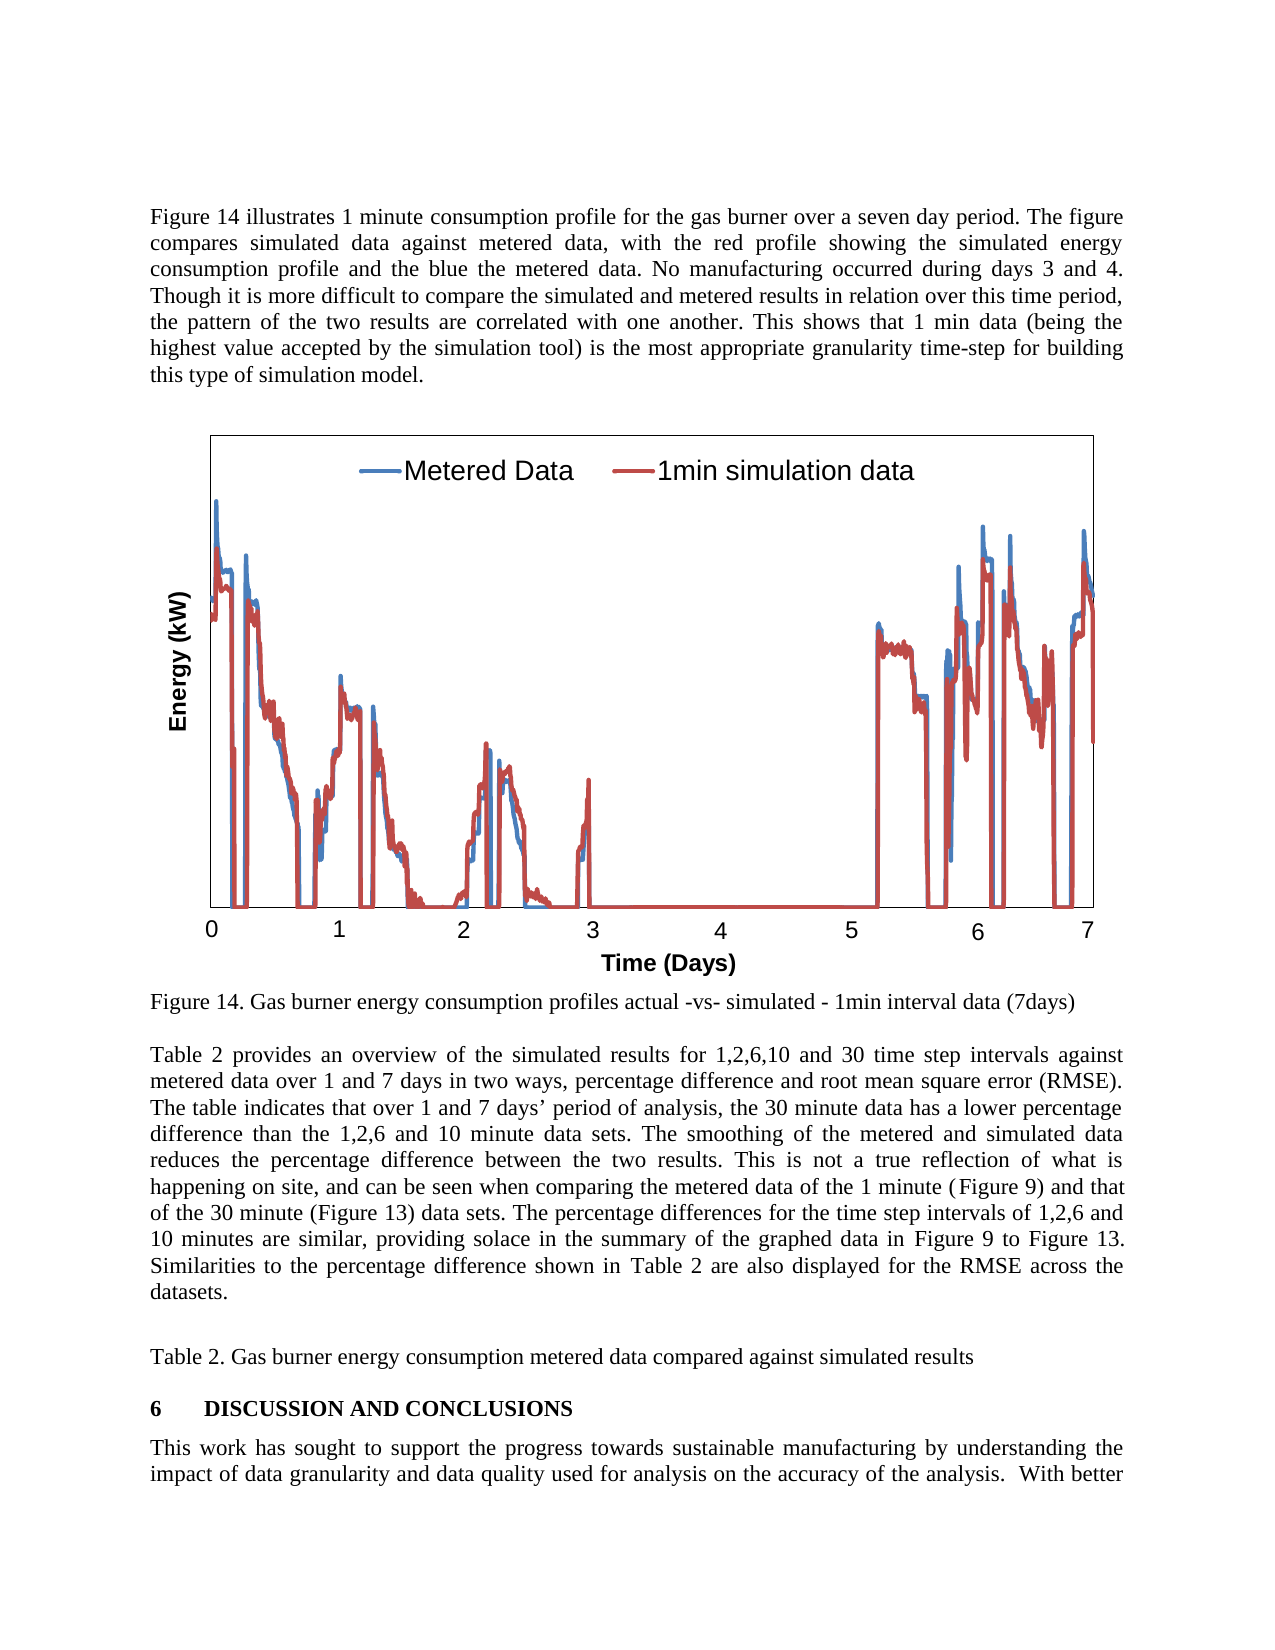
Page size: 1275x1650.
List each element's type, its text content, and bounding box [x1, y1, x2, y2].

subtitle Discussion and Conclusions [150, 1395, 1125, 1421]
text Table 2. Gas burner energy consumption metered data compared against simulated results [150, 1343, 1125, 1370]
text Figure 14 illustrates 1 minute consumption profile for the gas burner over a seven day period. The figure compares simulated data against metered data, with the red profile showing the simulated energy consumption profile and the blue the metered data. No manufacturing occurred during days 3 and 4. Though it is more difficult to compare the simulated and metered results in relation over this time period, the pattern of the two results are correlated with one another. This shows that 1 min data (being the highest value accepted by the simulation tool) is the most appropriate granularity time-step for building this type of simulation model. [150, 203, 1125, 387]
text Table 2 provides an overview of the simulated results for 1,2,6,10 and 30 time step intervals against metered data over 1 and 7 days in two ways, percentage difference and root mean square error (RMSE). The table indicates that over 1 and 7 days’ period of analysis, the 30 minute data has a lower percentage difference than the 1,2,6 and 10 minute data sets. The smoothing of the metered and simulated data reduces the percentage difference between the two results. This is not a true reflection of what is happening on site, and can be seen when comparing the metered data of the 1 minute (Figure 9) and that of the 30 minute (Figure 13) data sets. The percentage differences for the time step intervals of 1,2,6 and 10 minutes are similar, providing solace in the summary of the graphed data in Figure 9 to Figure 13. Similarities to the percentage difference shown in Table 2 are also displayed for the RMSE across the datasets. [150, 1041, 1125, 1304]
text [150, 1433, 1125, 1486]
text Figure 14. Gas burner energy consumption profiles actual -vs- simulated - 1min interval data (7days) [150, 988, 1125, 1014]
